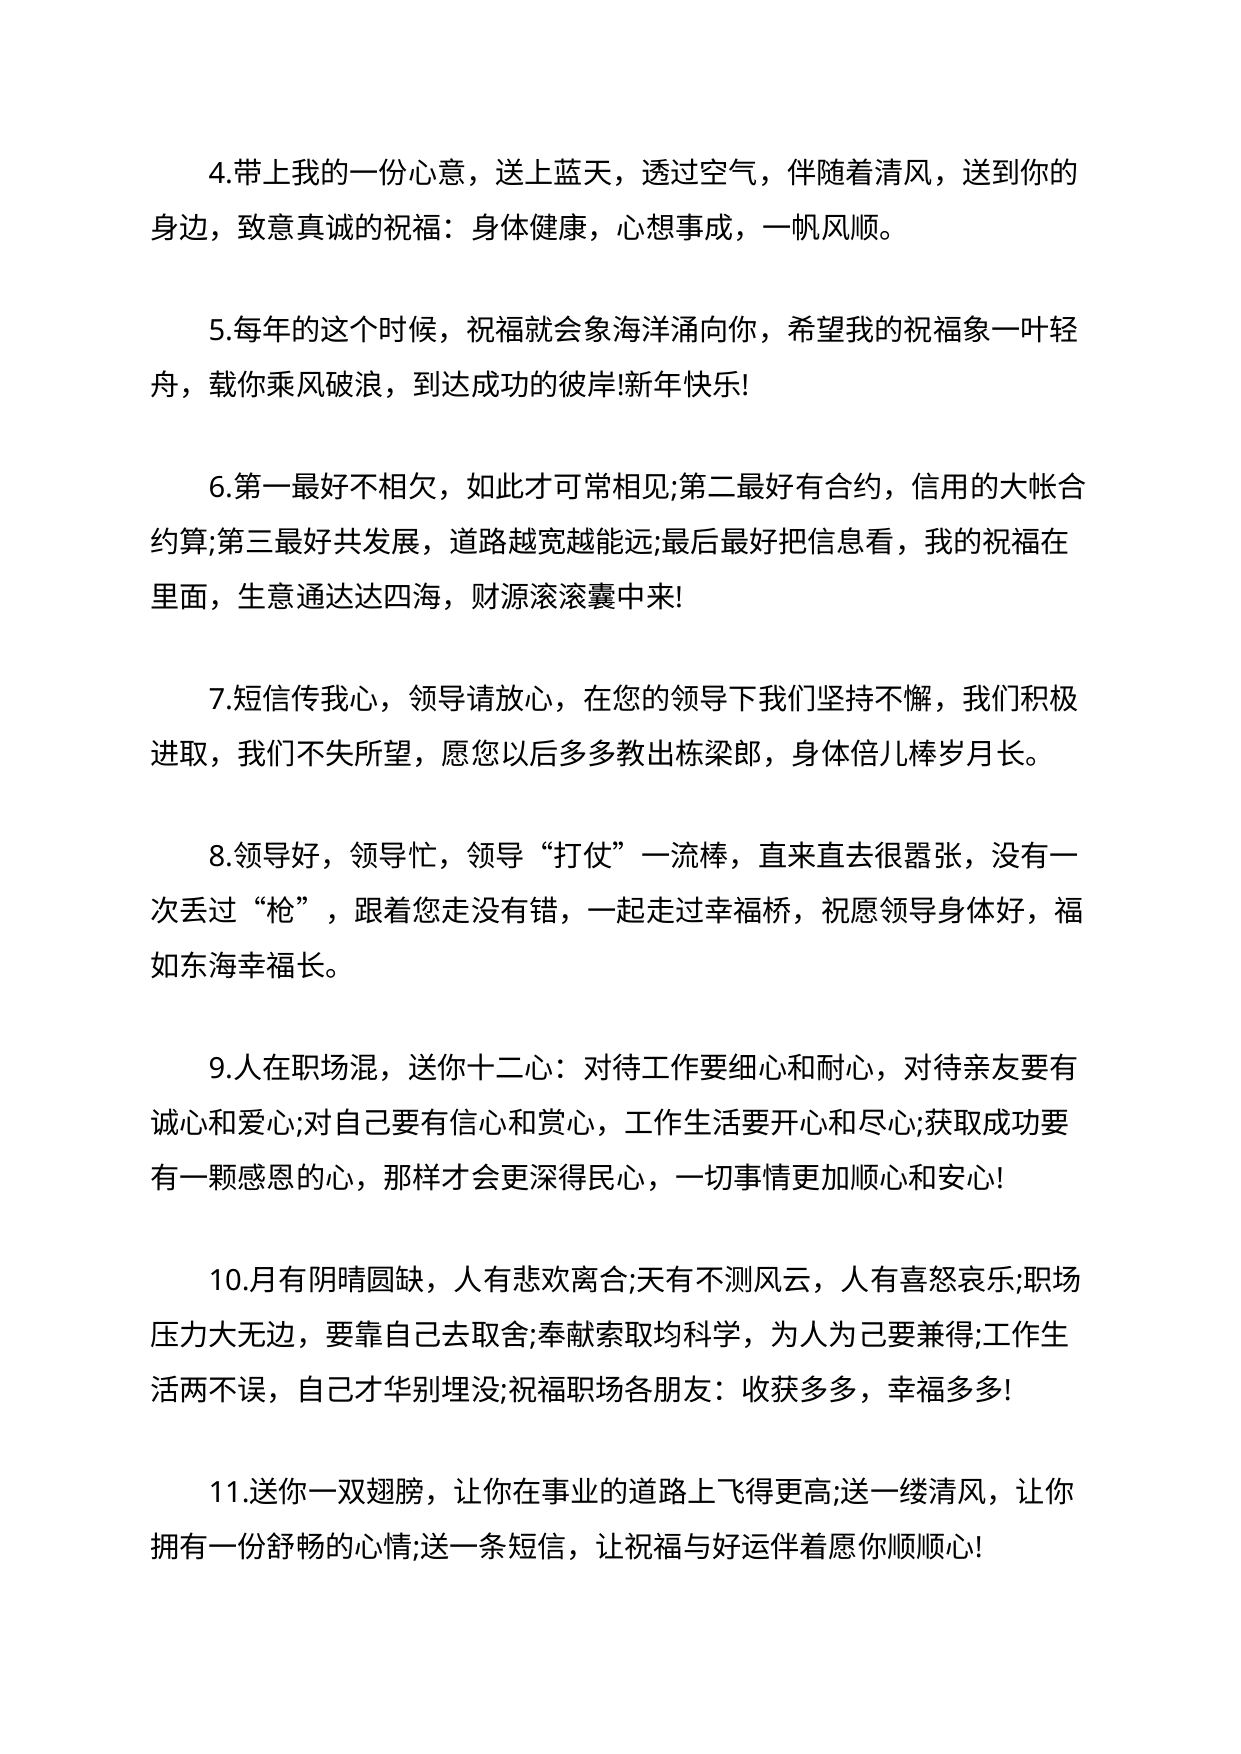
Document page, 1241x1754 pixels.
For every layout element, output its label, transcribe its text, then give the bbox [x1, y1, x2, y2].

text 10.月有阴晴圆缺，人有悲欢离合;天有不测风云，人有喜怒哀乐;职场压力大无边，要靠自己去取舍;奉献索取均科学，为人为己要兼得;工作生活两不误，自己才华别埋没;祝福职场各朋友：收获多多，幸福多多! [150, 1256, 1090, 1408]
text 8.领导好，领导忙，领导“打仗”一流棒，直来直去很嚣张，没有一次丢过“枪”，跟着您走没有错，一起走过幸福桥，祝愿领导身体好，福如东海幸福长。 [150, 832, 1090, 985]
text 6.第一最好不相欠，如此才可常相见;第二最好有合约，信用的大帐合约算;第三最好共发展，道路越宽越能远;最后最好把信息看，我的祝福在里面，生意通达达四海，财源滚滚囊中来! [150, 464, 1090, 616]
text 9.人在职场混，送你十二心：对待工作要细心和耐心，对待亲友要有诚心和爱心;对自己要有信心和赏心，工作生活要开心和尽心;获取成功要有一颗感恩的心，那样才会更深得民心，一切事情更加顺心和安心! [150, 1044, 1090, 1197]
text 4.带上我的一份心意，送上蓝天，透过空气，伴随着清风，送到你的身边，致意真诚的祝福：身体健康，心想事成，一帆风顺。 [150, 150, 1090, 247]
text 5.每年的这个时候，祝福就会象海洋涌向你，希望我的祝福象一叶轻舟，载你乘风破浪，到达成功的彼岸!新年快乐! [150, 307, 1090, 404]
text 7.短信传我心，领导请放心，在您的领导下我们坚持不懈，我们积极进取，我们不失所望，愿您以后多多教出栋梁郎，身体倍儿棒岁月长。 [150, 676, 1090, 773]
text 11.送你一双翅膀，让你在事业的道路上飞得更高;送一缕清风，让你拥有一份舒畅的心情;送一条短信，让祝福与好运伴着愿你顺顺心! [150, 1468, 1090, 1566]
